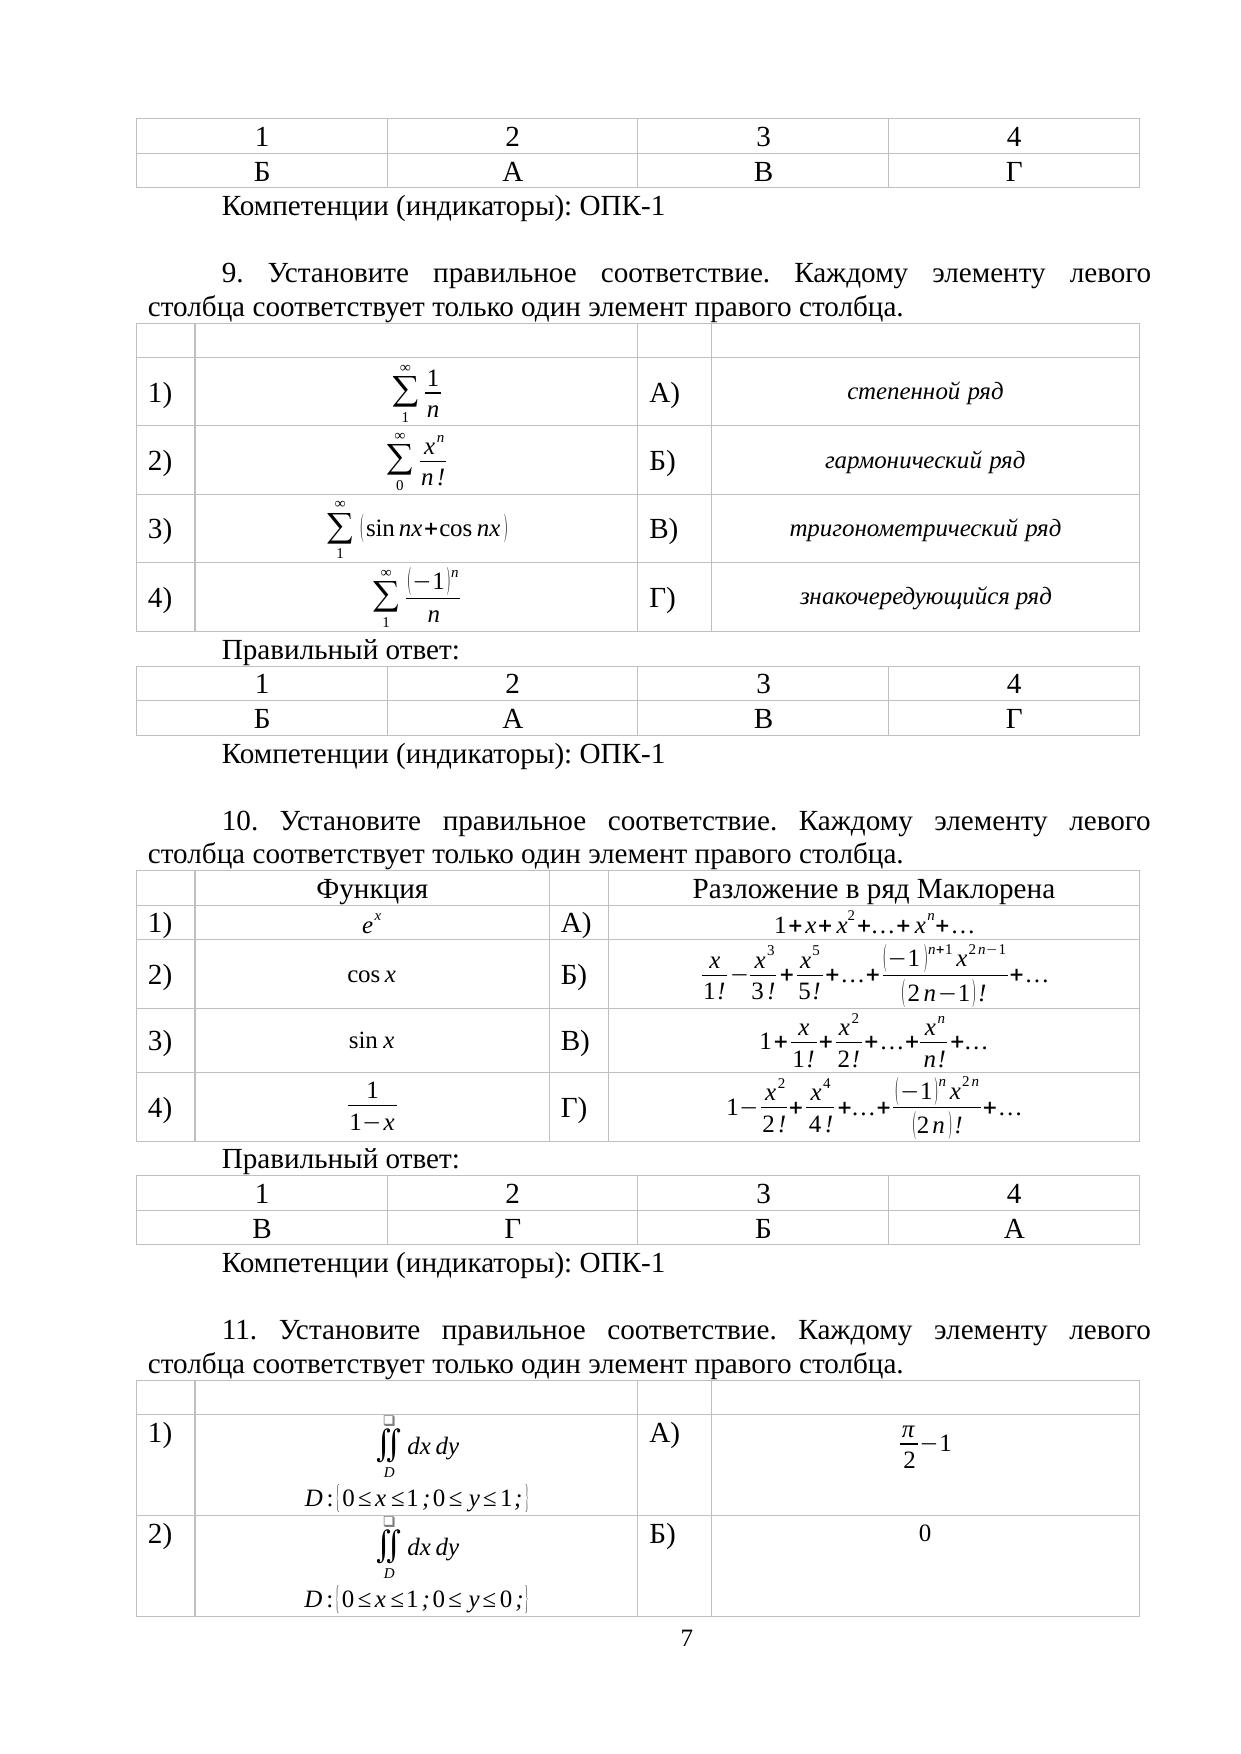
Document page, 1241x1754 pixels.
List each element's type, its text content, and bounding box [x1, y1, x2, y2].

table_header Разложение в ряд Маклорена [609, 871, 1139, 904]
table_cell 4) [137, 563, 194, 631]
table_cell Г [889, 701, 1139, 735]
table_header 2 [388, 667, 637, 700]
table_cell [196, 1415, 637, 1515]
text Компетенции (индикаторы): ОПК-1 [148, 188, 1152, 222]
table_cell 1) [137, 906, 194, 939]
table_header [550, 871, 608, 904]
table_cell [712, 426, 1139, 494]
text 11. Установите правильное соответствие. Каждому элементу левого столбца соответствует только один элемент правого столбца. [148, 1312, 1152, 1379]
table_cell Б [638, 1211, 888, 1244]
table_cell 2) [137, 940, 194, 1008]
table_cell В [638, 701, 888, 735]
table_cell Б) [638, 1516, 711, 1616]
table_cell Б [137, 154, 387, 187]
table_header [712, 324, 1139, 357]
table_cell [196, 426, 637, 494]
table_cell 2) [137, 426, 194, 494]
table_header [137, 1381, 194, 1414]
table_header [196, 1381, 637, 1414]
table_header [137, 871, 194, 904]
table_cell Б) [550, 940, 608, 1008]
table_cell А) [550, 906, 608, 939]
table_cell [196, 906, 549, 939]
table_cell [609, 1073, 1139, 1141]
text 9. Установите правильное соответствие. Каждому элементу левого столбца соответствует только один элемент правого столбца. [148, 255, 1152, 322]
table_cell Г) [638, 563, 711, 631]
table_cell 3) [137, 495, 194, 562]
table_cell А [388, 154, 637, 187]
table_header 2 [388, 119, 637, 153]
table_cell [196, 940, 549, 1008]
table_cell Г [889, 154, 1139, 187]
table_header 1 [137, 119, 387, 153]
table_cell [196, 563, 637, 631]
table_cell В) [638, 495, 711, 562]
table_cell [609, 940, 1139, 1008]
table_cell [196, 1009, 549, 1072]
table_cell [196, 495, 637, 562]
table_cell В) [550, 1009, 608, 1072]
table_header 4 [889, 667, 1139, 700]
table_cell 2) [137, 1516, 194, 1616]
table_header 4 [889, 119, 1139, 153]
table_header 3 [638, 667, 888, 700]
text Компетенции (индикаторы): ОПК-1 [148, 736, 1152, 769]
table_cell [609, 906, 1139, 939]
text Правильный ответ: [148, 632, 1152, 666]
table_cell [712, 1516, 1139, 1616]
table_header 1 [137, 1176, 387, 1210]
table_cell Г) [550, 1073, 608, 1141]
table_cell [609, 1009, 1139, 1072]
table_header 4 [889, 1176, 1139, 1210]
table_header 1 [137, 667, 387, 700]
table_cell 3) [137, 1009, 194, 1072]
table_header 3 [638, 1176, 888, 1210]
table_cell А) [638, 1415, 711, 1515]
table_header [638, 324, 711, 357]
table_cell [712, 358, 1139, 425]
table_cell Б) [638, 426, 711, 494]
text 10. Установите правильное соответствие. Каждому элементу левого столбца соответствует только один элемент правого столбца. [148, 803, 1152, 870]
table_cell [196, 1073, 549, 1141]
table_cell [196, 1516, 637, 1616]
table_header Функция [196, 871, 549, 904]
table_header 2 [388, 1176, 637, 1210]
table_cell [712, 563, 1139, 631]
table_cell А [388, 701, 637, 735]
table_cell Г [388, 1211, 637, 1244]
table_header [712, 1381, 1139, 1414]
table_cell [196, 358, 637, 425]
table_cell А [889, 1211, 1139, 1244]
text Компетенции (индикаторы): ОПК-1 [148, 1245, 1152, 1279]
table_cell [712, 1415, 1139, 1515]
table_header 3 [638, 119, 888, 153]
table_cell В [137, 1211, 387, 1244]
table_header [196, 324, 637, 357]
text Правильный ответ: [148, 1142, 1152, 1175]
table_cell А) [638, 358, 711, 425]
table_header [137, 324, 194, 357]
table_cell 1) [137, 1415, 194, 1515]
table_cell Б [137, 701, 387, 735]
table_header [638, 1381, 711, 1414]
table_cell 4) [137, 1073, 194, 1141]
table_cell [712, 495, 1139, 562]
table_cell В [638, 154, 888, 187]
table_cell 1) [137, 358, 194, 425]
